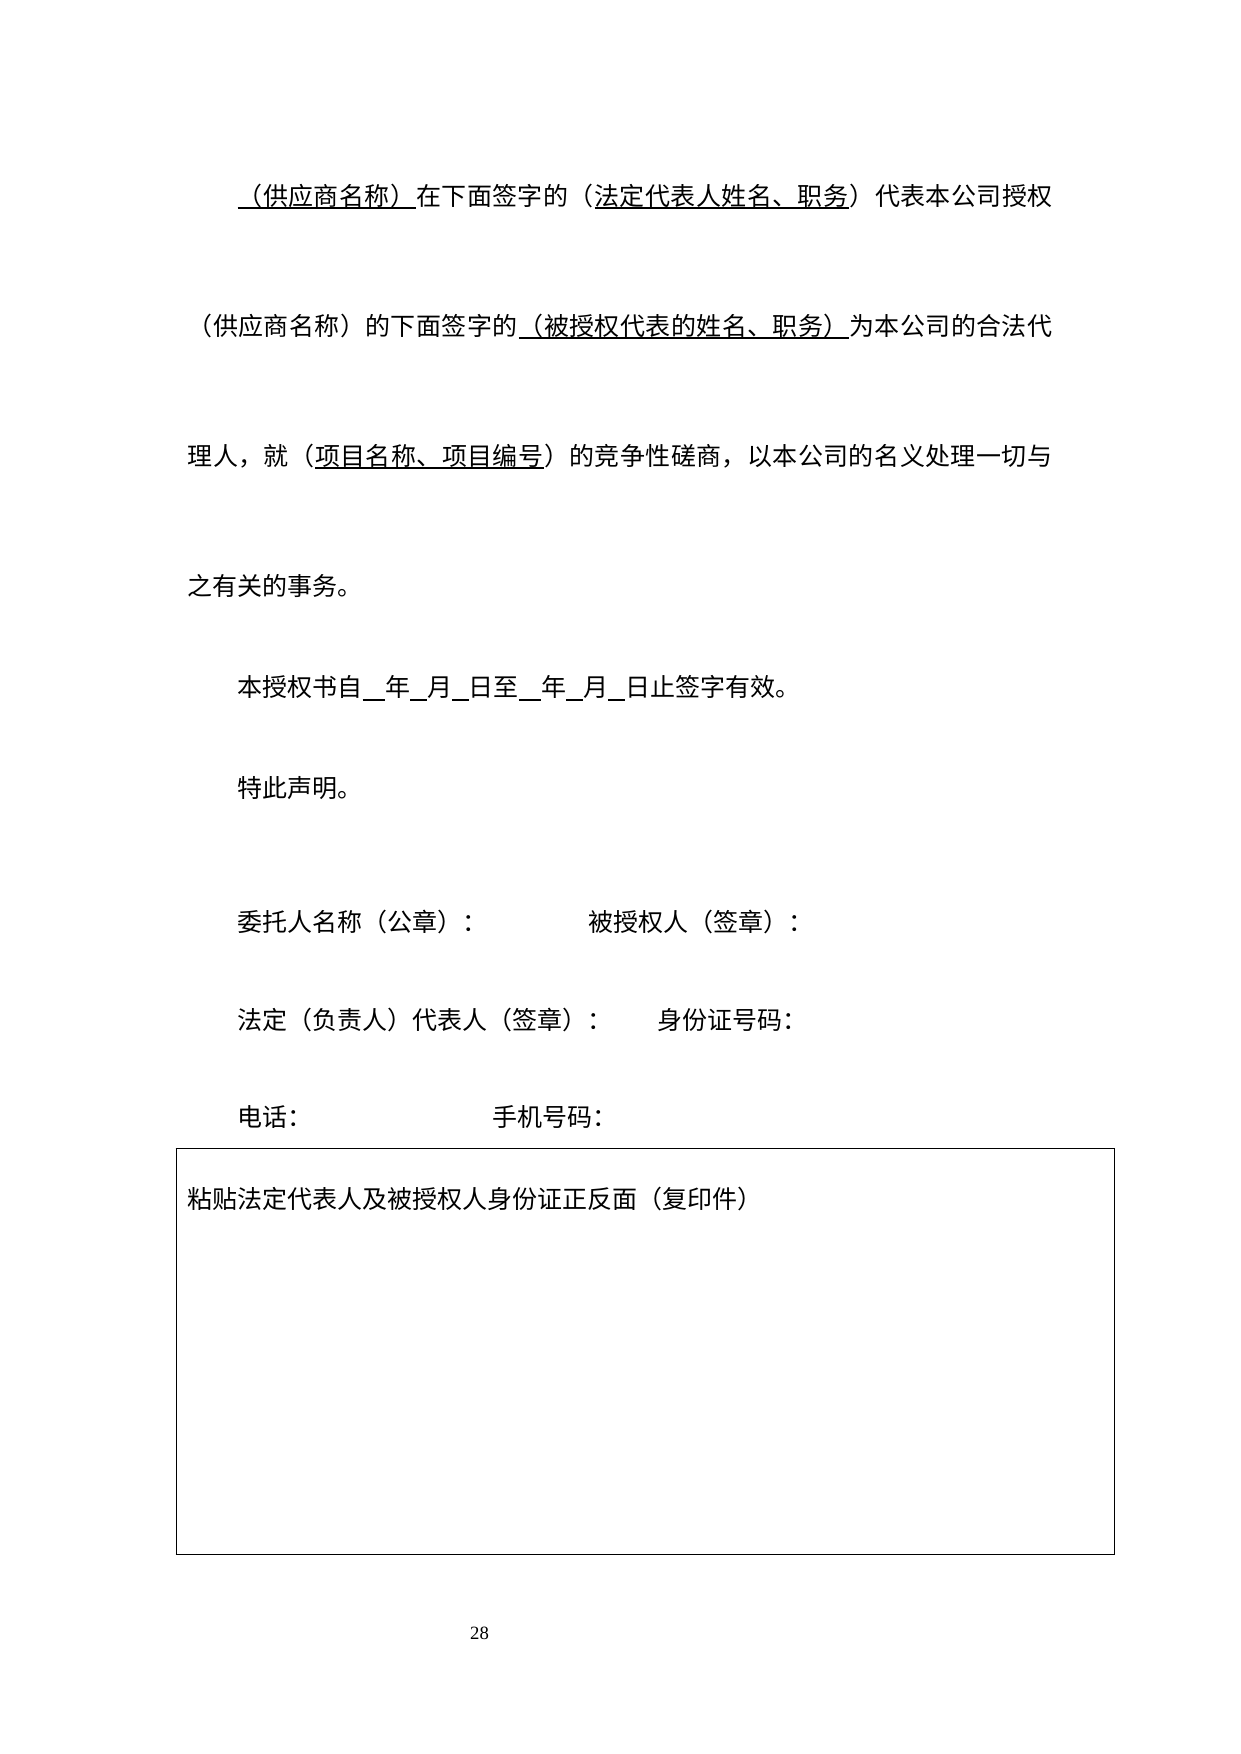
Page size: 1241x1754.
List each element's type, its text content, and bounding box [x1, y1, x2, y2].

text 特此声明。 [187, 754, 1053, 819]
table_header 粘贴法定代表人及被授权人身份证正反面（复印件） [177, 1149, 1114, 1554]
text 本授权书自 年 月 日至 年 月 日止签字有效。 [187, 653, 1053, 718]
text 法定（负责人）代表人（签章）： 身份证号码： [187, 986, 1053, 1051]
text 委托人名称（公章）： 被授权人（签章）： [187, 888, 1053, 953]
text 电话： 手机号码： [187, 1083, 1053, 1148]
text （供应商名称）在下面签字的（法定代表人姓名、职务）代表本公司授权（供应商名称）的下面签字的（被授权代表的姓名、职务）为本公司的合法代理人，就（项目名称、项目编号）的竞争性磋商，以本公司的名义处理一切与之有关的事务。 [187, 162, 1053, 617]
